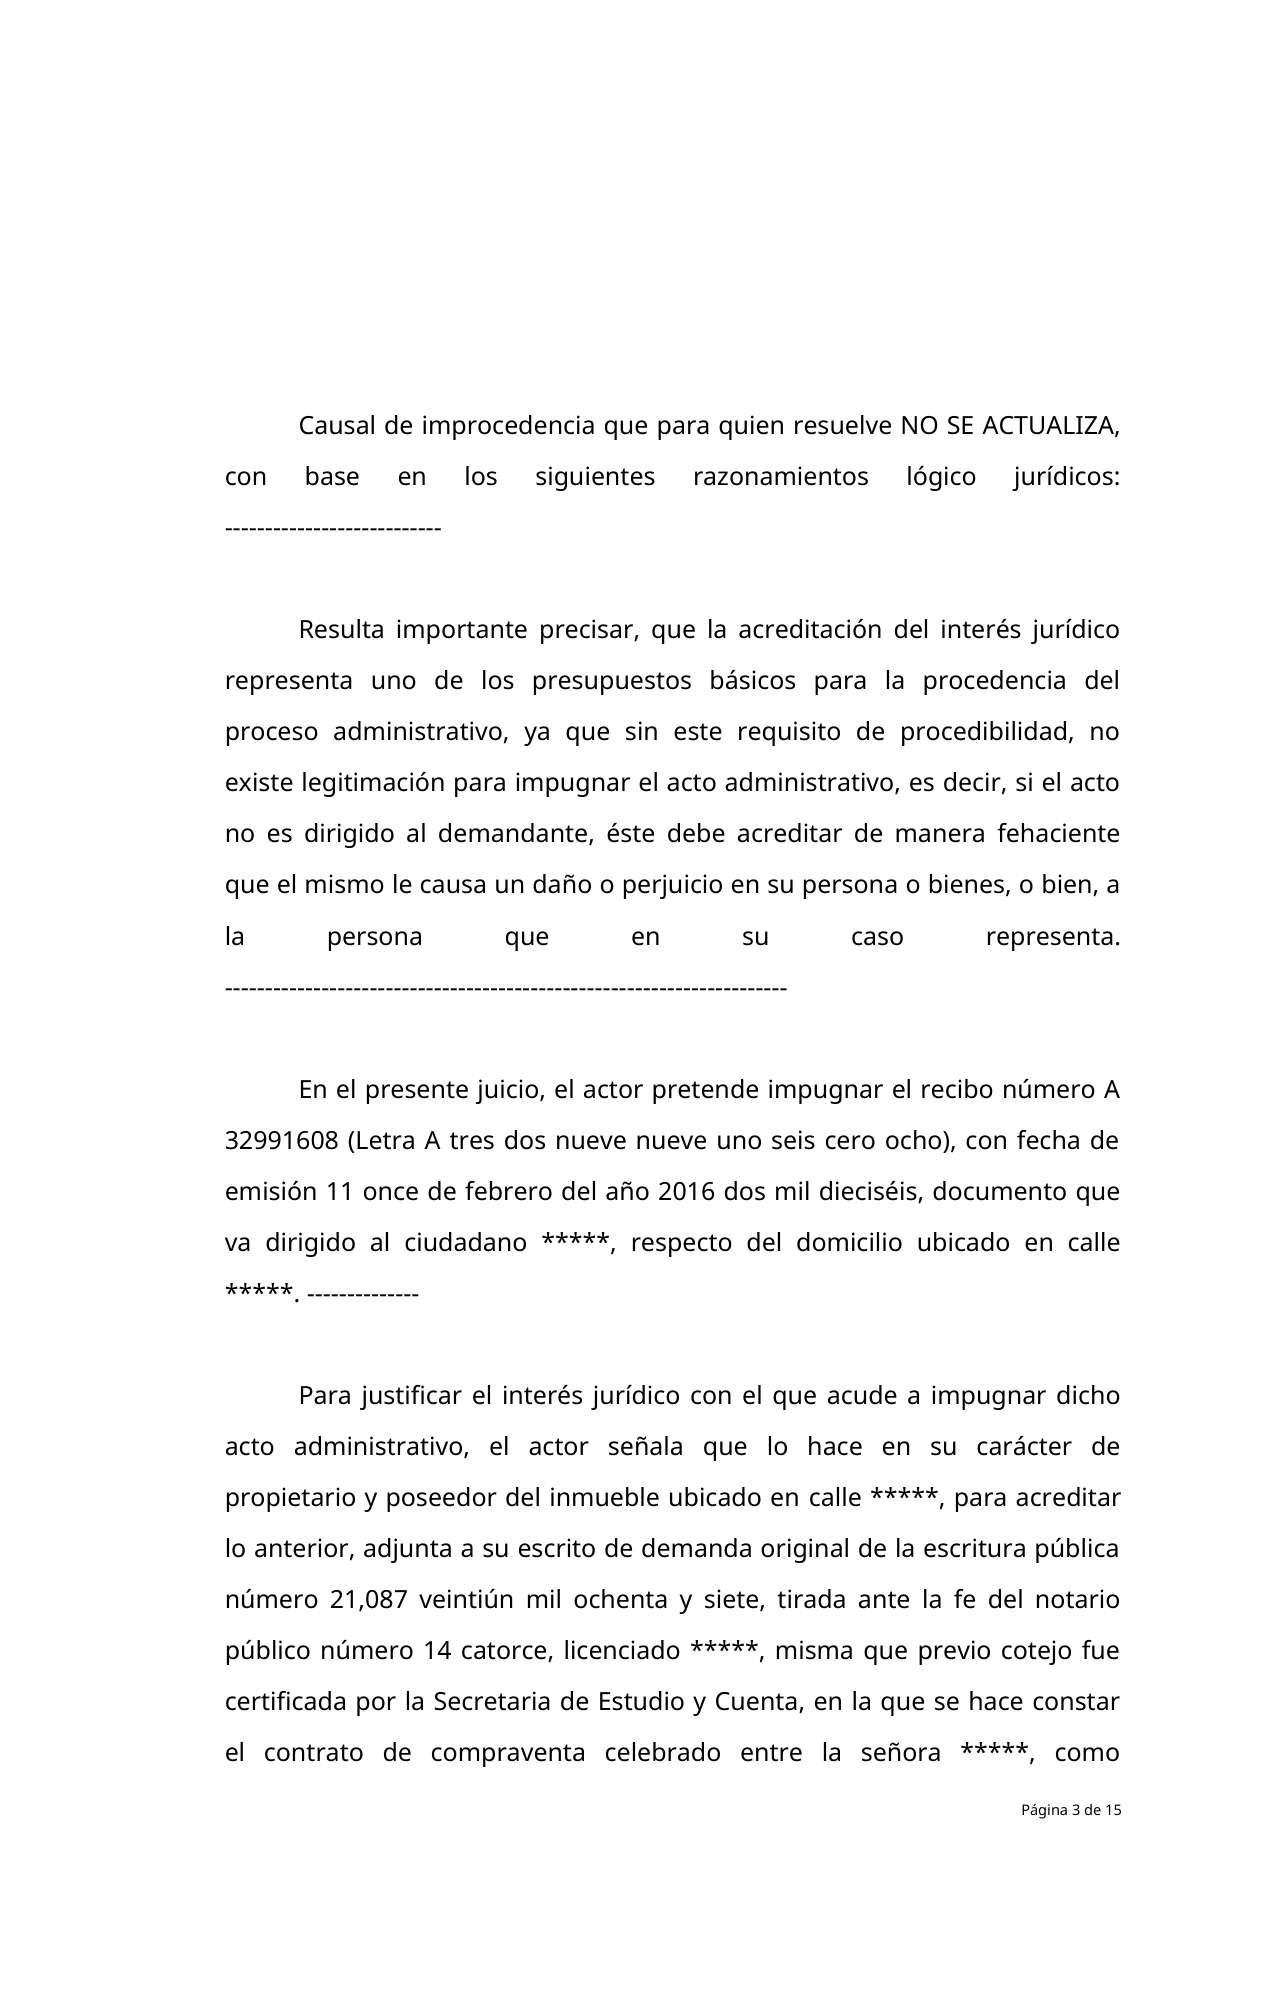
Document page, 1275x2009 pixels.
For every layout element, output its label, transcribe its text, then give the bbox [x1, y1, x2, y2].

text Causal de improcedencia que para quien resuelve NO SE ACTUALIZA, con base en los siguientes razonamientos lógico jurídicos: --------------------------- [224, 408, 1121, 544]
text En el presente juicio, el actor pretende impugnar el recibo número A 32991608 (Letra A tres dos nueve nueve uno seis cero ocho), con fecha de emisión 11 once de febrero del año 2016 dos mil dieciséis, documento que va dirigido al ciudadano *****, respecto del domicilio ubicado en calle *****. -------------- [224, 1071, 1121, 1309]
text Resulta importante precisar, que la acreditación del interés jurídico representa uno de los presupuestos básicos para la procedencia del proceso administrativo, ya que sin este requisito de procedibilidad, no existe legitimación para impugnar el acto administrativo, es decir, si el acto no es dirigido al demandante, éste debe acreditar de manera fehaciente que el mismo le causa un daño o perjuicio en su persona o bienes, o bien, a la persona que en su caso representa. ---------------------------------------------------------------------- [224, 612, 1121, 1003]
